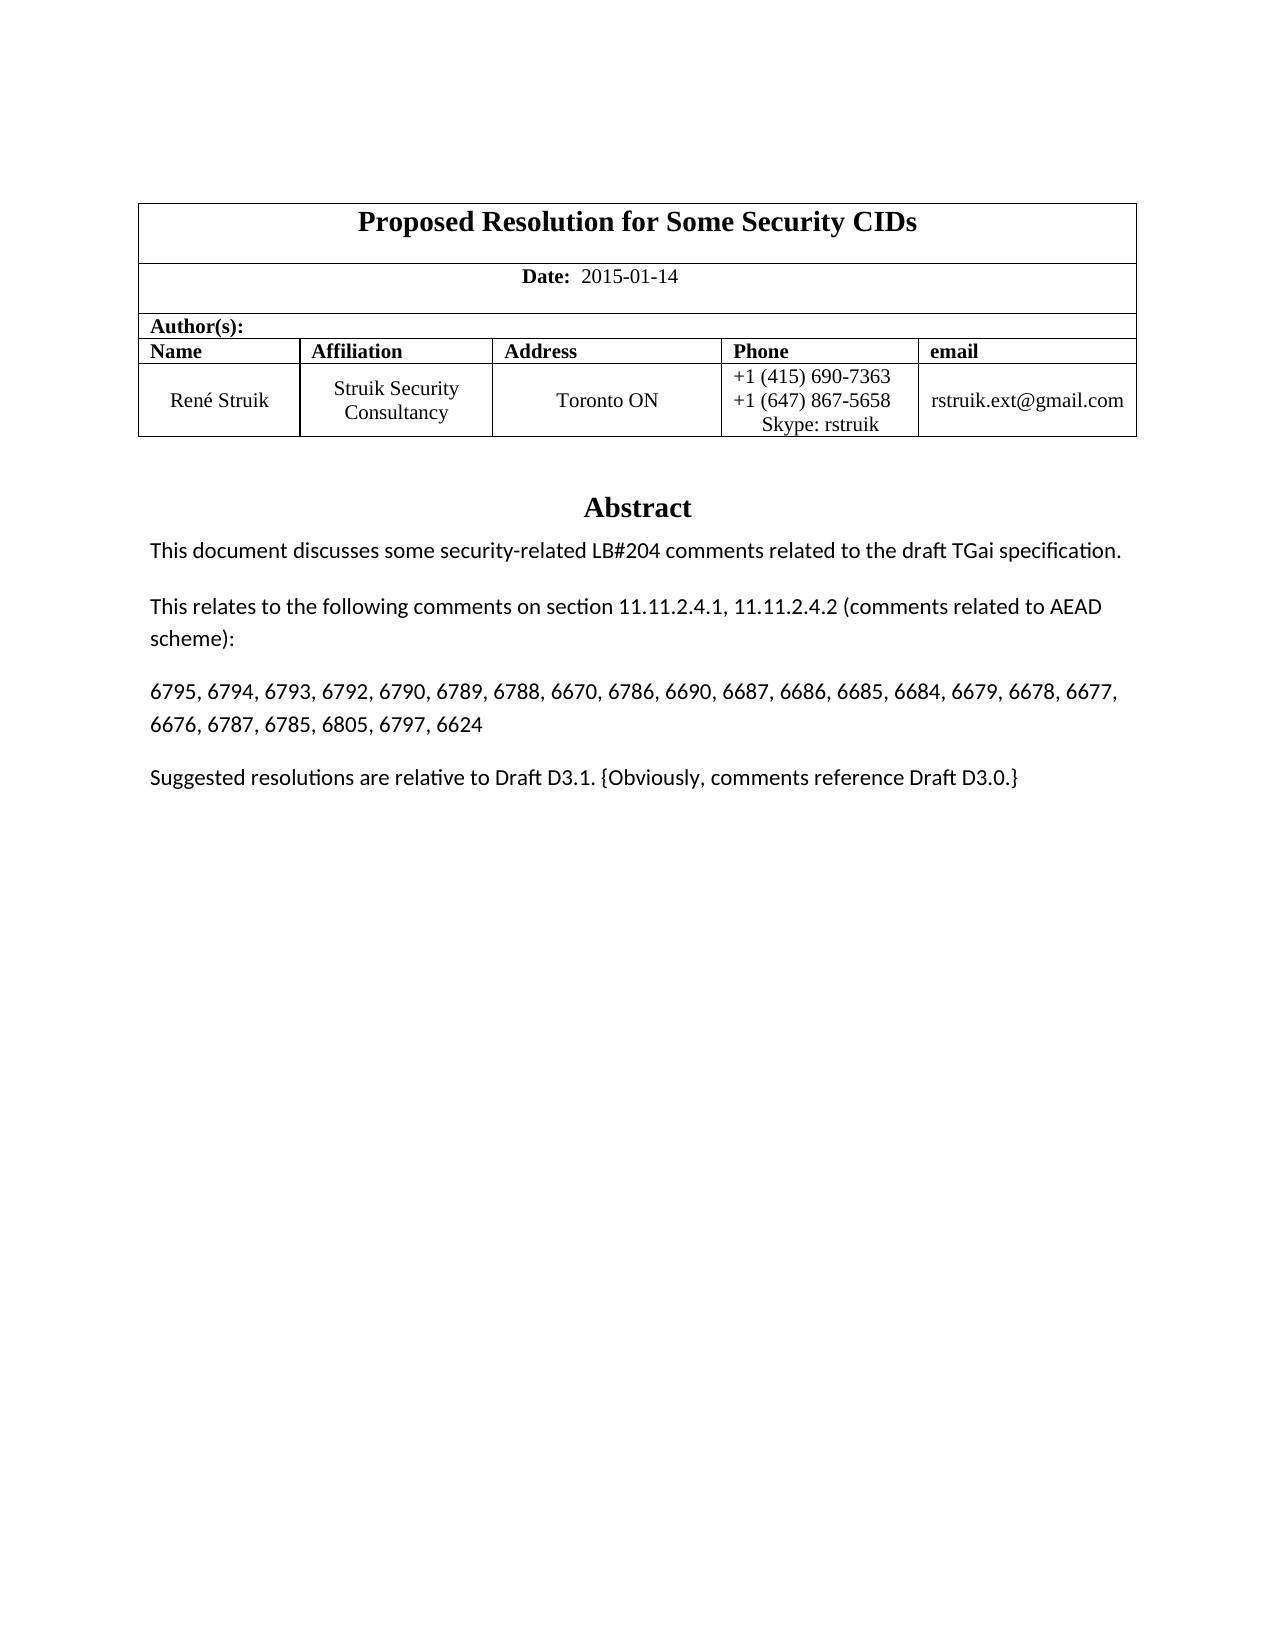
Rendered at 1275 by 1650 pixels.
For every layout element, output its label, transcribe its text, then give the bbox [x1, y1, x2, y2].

table_cell Phone [722, 339, 918, 363]
table_cell email [919, 339, 1136, 363]
table_cell rstruik.ext@gmail.com [919, 364, 1136, 436]
table_cell Date: 2015-01-14 [139, 264, 1136, 313]
text This document discusses some security-related LB#204 comments related to the draft TGai specification. [150, 536, 1125, 564]
text 6795, 6794, 6793, 6792, 6790, 6789, 6788, 6670, 6786, 6690, 6687, 6686, 6685, 6684, 6679, 6678, 6677, 6676, 6787, 6785, 6805, 6797, 6624 [150, 677, 1125, 738]
table_cell Affiliation [301, 339, 492, 363]
table_cell René Struik [139, 364, 299, 436]
table_cell +1 (415) 690-7363 +1 (647) 867-5658 Skype: rstruik [722, 364, 918, 436]
text Suggested resolutions are relative to Draft D3.1. {Obviously, comments reference Draft D3.0.} [150, 763, 1125, 791]
text Abstract [150, 490, 1125, 524]
table_cell Author(s): [139, 314, 1136, 338]
table_cell Toronto ON [493, 364, 721, 436]
table_cell Struik Security Consultancy [301, 364, 492, 436]
table_cell Name [139, 339, 299, 363]
table_header Proposed Resolution for Some Security CIDs [139, 204, 1136, 263]
table_cell Address [493, 339, 721, 363]
text This relates to the following comments on section 11.11.2.4.1, 11.11.2.4.2 (comments related to AEAD scheme): [150, 592, 1125, 652]
